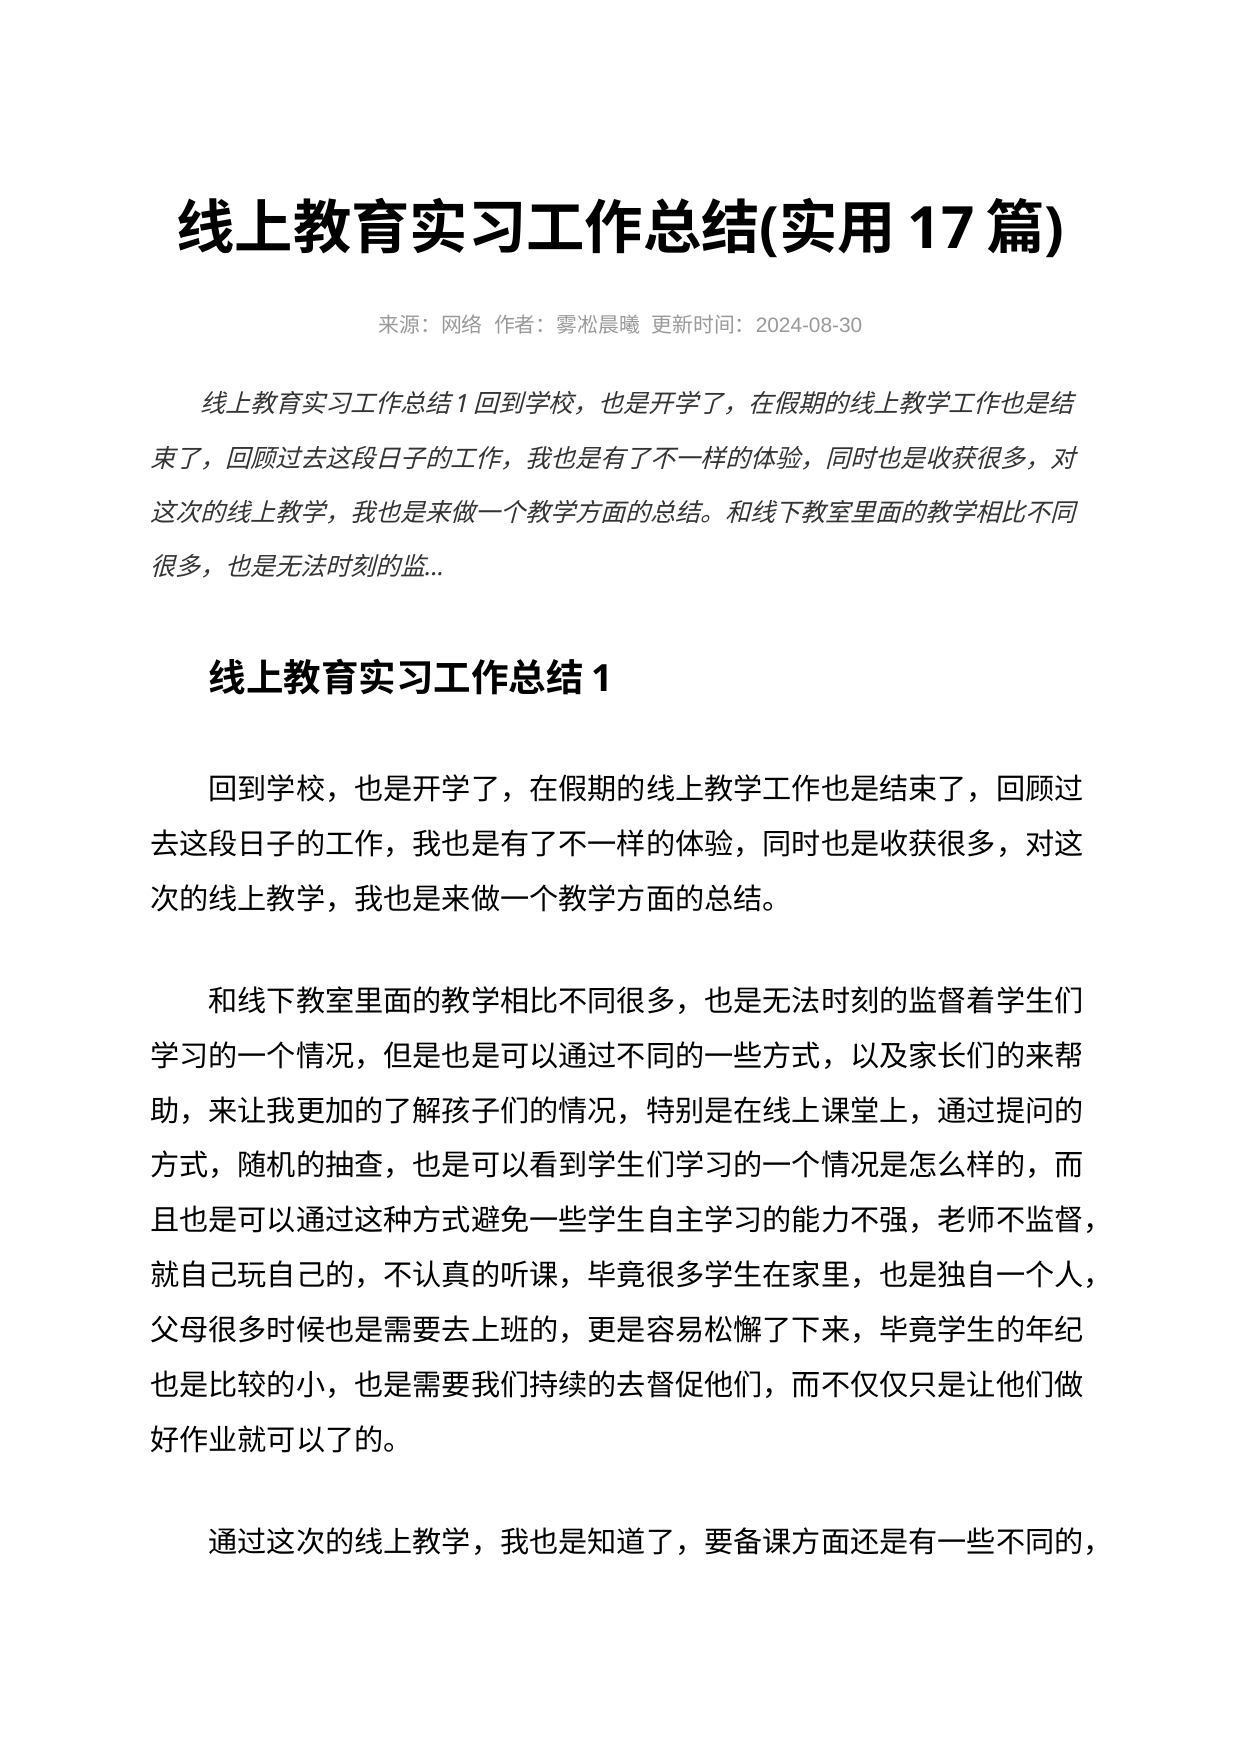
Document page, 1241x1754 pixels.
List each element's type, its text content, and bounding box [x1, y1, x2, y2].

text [150, 1518, 1090, 1561]
text 回到学校，也是开学了，在假期的线上教学工作也是结束了，回顾过去这段日子的工作，我也是有了不一样的体验，同时也是收获很多，对这次的线上教学，我也是来做一个教学方面的总结。 [150, 766, 1090, 918]
text 线上教育实习工作总结1回到学校，也是开学了，在假期的线上教学工作也是结束了，回顾过去这段日子的工作，我也是有了不一样的体验，同时也是收获很多，对这次的线上教学，我也是来做一个教学方面的总结。和线下教室里面的教学相比不同很多，也是无法时刻的监... [150, 384, 1090, 583]
text 线上教育实习工作总结1 [150, 648, 1090, 703]
text 来源：网络 作者：雾凇晨曦 更新时间：2024-08-30 [150, 313, 1090, 337]
subtitle 线上教育实习工作总结(实用17篇) [150, 181, 1090, 266]
text 和线下教室里面的教学相比不同很多，也是无法时刻的监督着学生们学习的一个情况，但是也是可以通过不同的一些方式，以及家长们的来帮助，来让我更加的了解孩子们的情况，特别是在线上课堂上，通过提问的方式，随机的抽查，也是可以看到学生们学习的一个情况是怎么样的，而且也是可以通过这种方式避免一些学生自主学习的能力不强，老师不监督，就自己玩自己的，不认真的听课，毕竟很多学生在家里，也是独自一个人，父母很多时候也是需要去上班的，更是容易松懈了下来，毕竟学生的年纪也是比较的小，也是需要我们持续的去督促他们，而不仅仅只是让他们做好作业就可以了的。 [150, 977, 1090, 1459]
